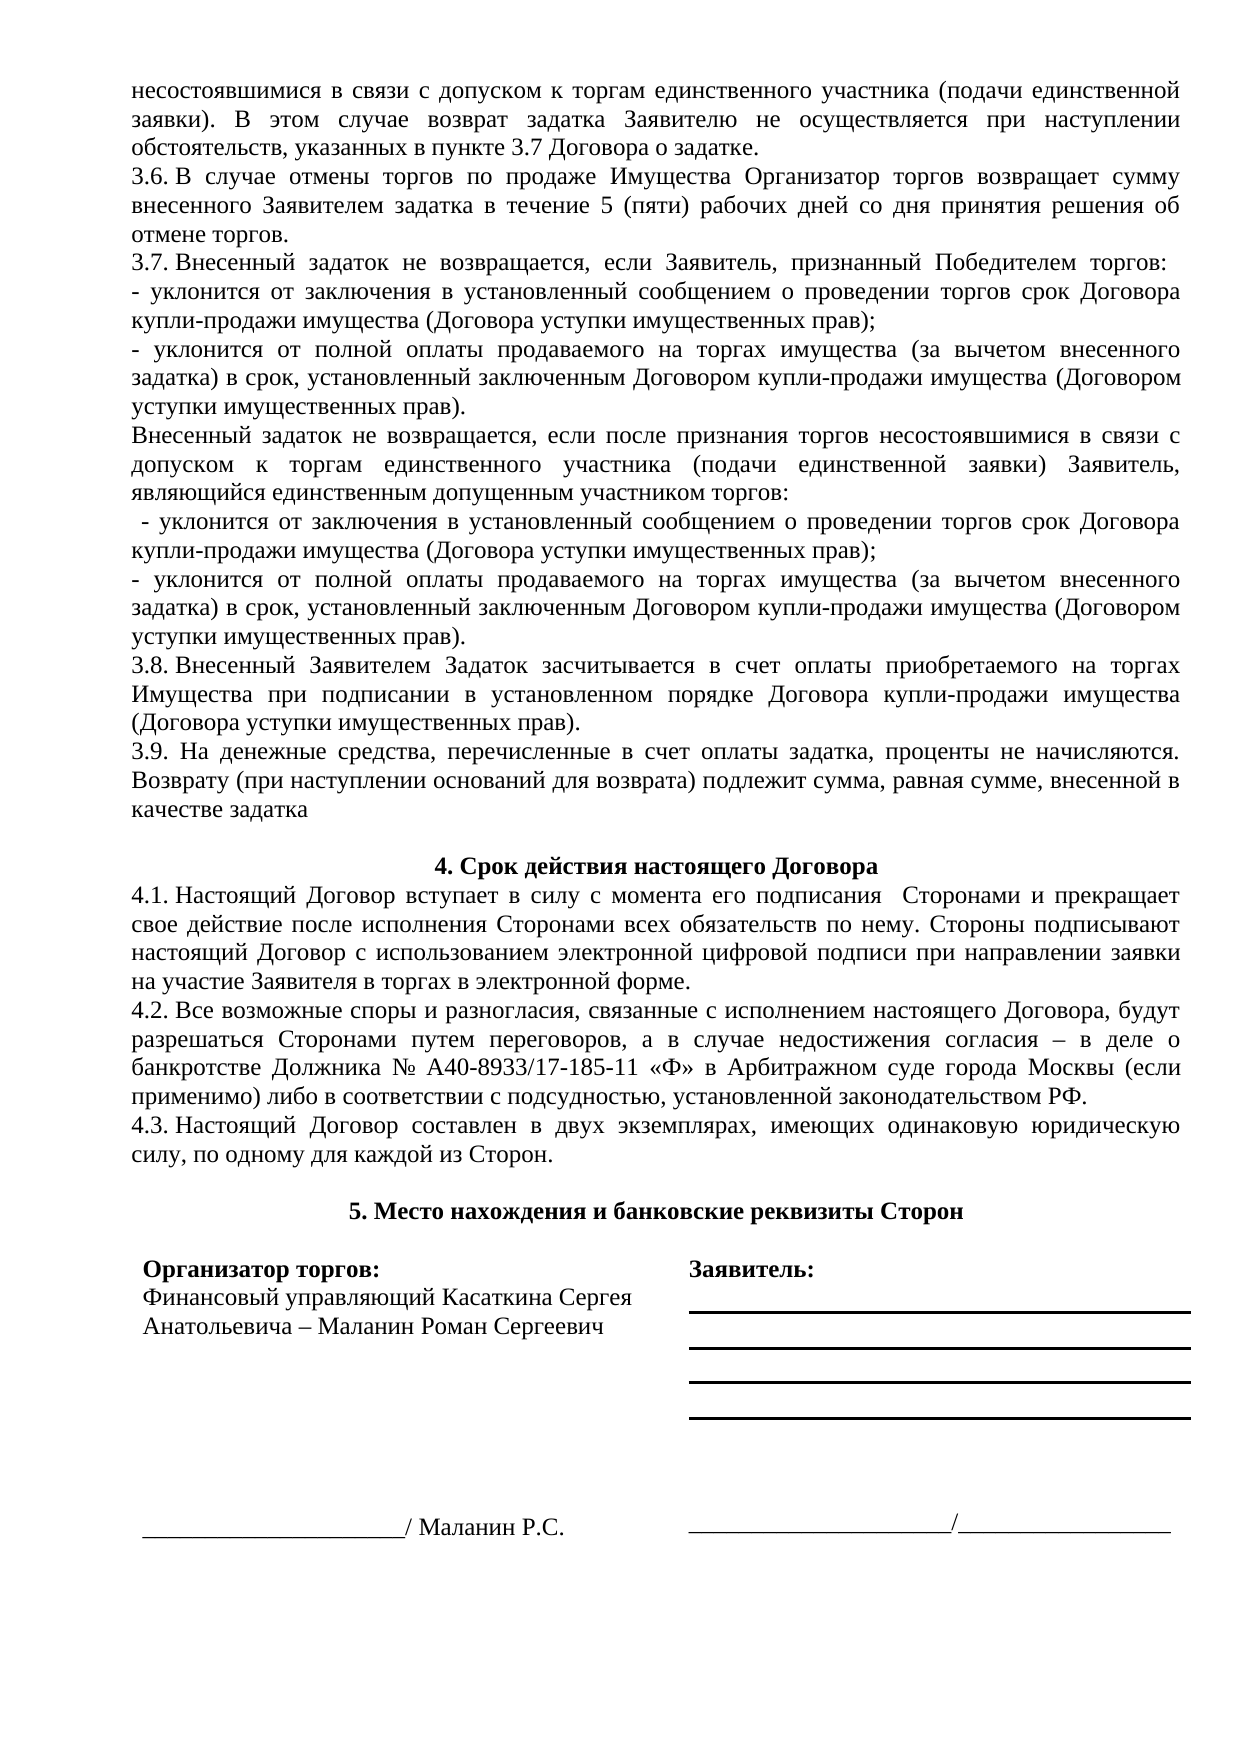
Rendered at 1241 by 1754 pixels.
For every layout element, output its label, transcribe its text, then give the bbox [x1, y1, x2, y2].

text Внесенный задаток не возвращается, если после признания торгов несостоявшимися в связи с допуском к торгам единственного участника (подачи единственной заявки) Заявитель, являющийся единственным допущенным участником торгов: [131, 420, 1181, 506]
table_header Организатор торгов: Финансовый управляющий Касаткина Сергея Анатольевича – Маланин Роман Сергеевич _____________________/ Маланин Р.С. [86, 1254, 644, 1541]
text 3.6. В случае отмены торгов по продаже Имущества Организатор торгов возвращает сумму внесенного Заявителем задатка в течение 5 (пяти) рабочих дней со дня принятия решения об отмене торгов. [131, 161, 1181, 247]
text 3.9. На денежные средства, перечисленные в счет оплаты задатка, проценты не начисляются. Возврату (при наступлении оснований для возврата) подлежит сумма, равная сумме, внесенной в качестве задатка [131, 736, 1181, 822]
text 3.8. Внесенный Заявителем Задаток засчитывается в счет оплаты приобретаемого на торгах Имущества при подписании в установленном порядке Договора купли-продажи имущества (Договора уступки имущественных прав). [131, 650, 1181, 736]
table_header Заявитель: _____________________/_________________ [645, 1254, 1233, 1541]
text - уклонится от полной оплаты продаваемого на торгах имущества (за вычетом внесенного задатка) в срок, установленный заключенным Договором купли-продажи имущества (Договором уступки имущественных прав). [131, 334, 1181, 420]
text 4. Срок действия настоящего Договора [131, 851, 1181, 880]
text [131, 75, 1181, 161]
text 4.2. Все возможные споры и разногласия, связанные с исполнением настоящего Договора, будут разрешаться Сторонами путем переговоров, а в случае недостижения согласия – в деле о банкротстве Должника № А40-8933/17-185-11 «Ф» в Арбитражном суде города Москвы (если применимо) либо в соответствии с подсудностью, установленной законодательством РФ. [131, 995, 1181, 1110]
text 4.1. Настоящий Договор вступает в силу с момента его подписания Сторонами и прекращает свое действие после исполнения Сторонами всех обязательств по нему. Стороны подписывают настоящий Договор с использованием электронной цифровой подписи при направлении заявки на участие Заявителя в торгах в электронной форме. [131, 880, 1181, 995]
text - уклонится от заключения в установленный сообщением о проведении торгов срок Договора купли-продажи имущества (Договора уступки имущественных прав); [131, 506, 1181, 564]
text 3.7. Внесенный задаток не возвращается, если Заявитель, признанный Победителем торгов: - уклонится от заключения в установленный сообщением о проведении торгов срок Договора купли-продажи имущества (Договора уступки имущественных прав); [131, 247, 1181, 334]
text - уклонится от полной оплаты продаваемого на торгах имущества (за вычетом внесенного задатка) в срок, установленный заключенным Договором купли-продажи имущества (Договором уступки имущественных прав). [131, 564, 1181, 650]
text 5. Место нахождения и банковские реквизиты Сторон [131, 1196, 1181, 1225]
text 4.3. Настоящий Договор составлен в двух экземплярах, имеющих одинаковую юридическую силу, по одному для каждой из Сторон. [131, 1110, 1181, 1167]
